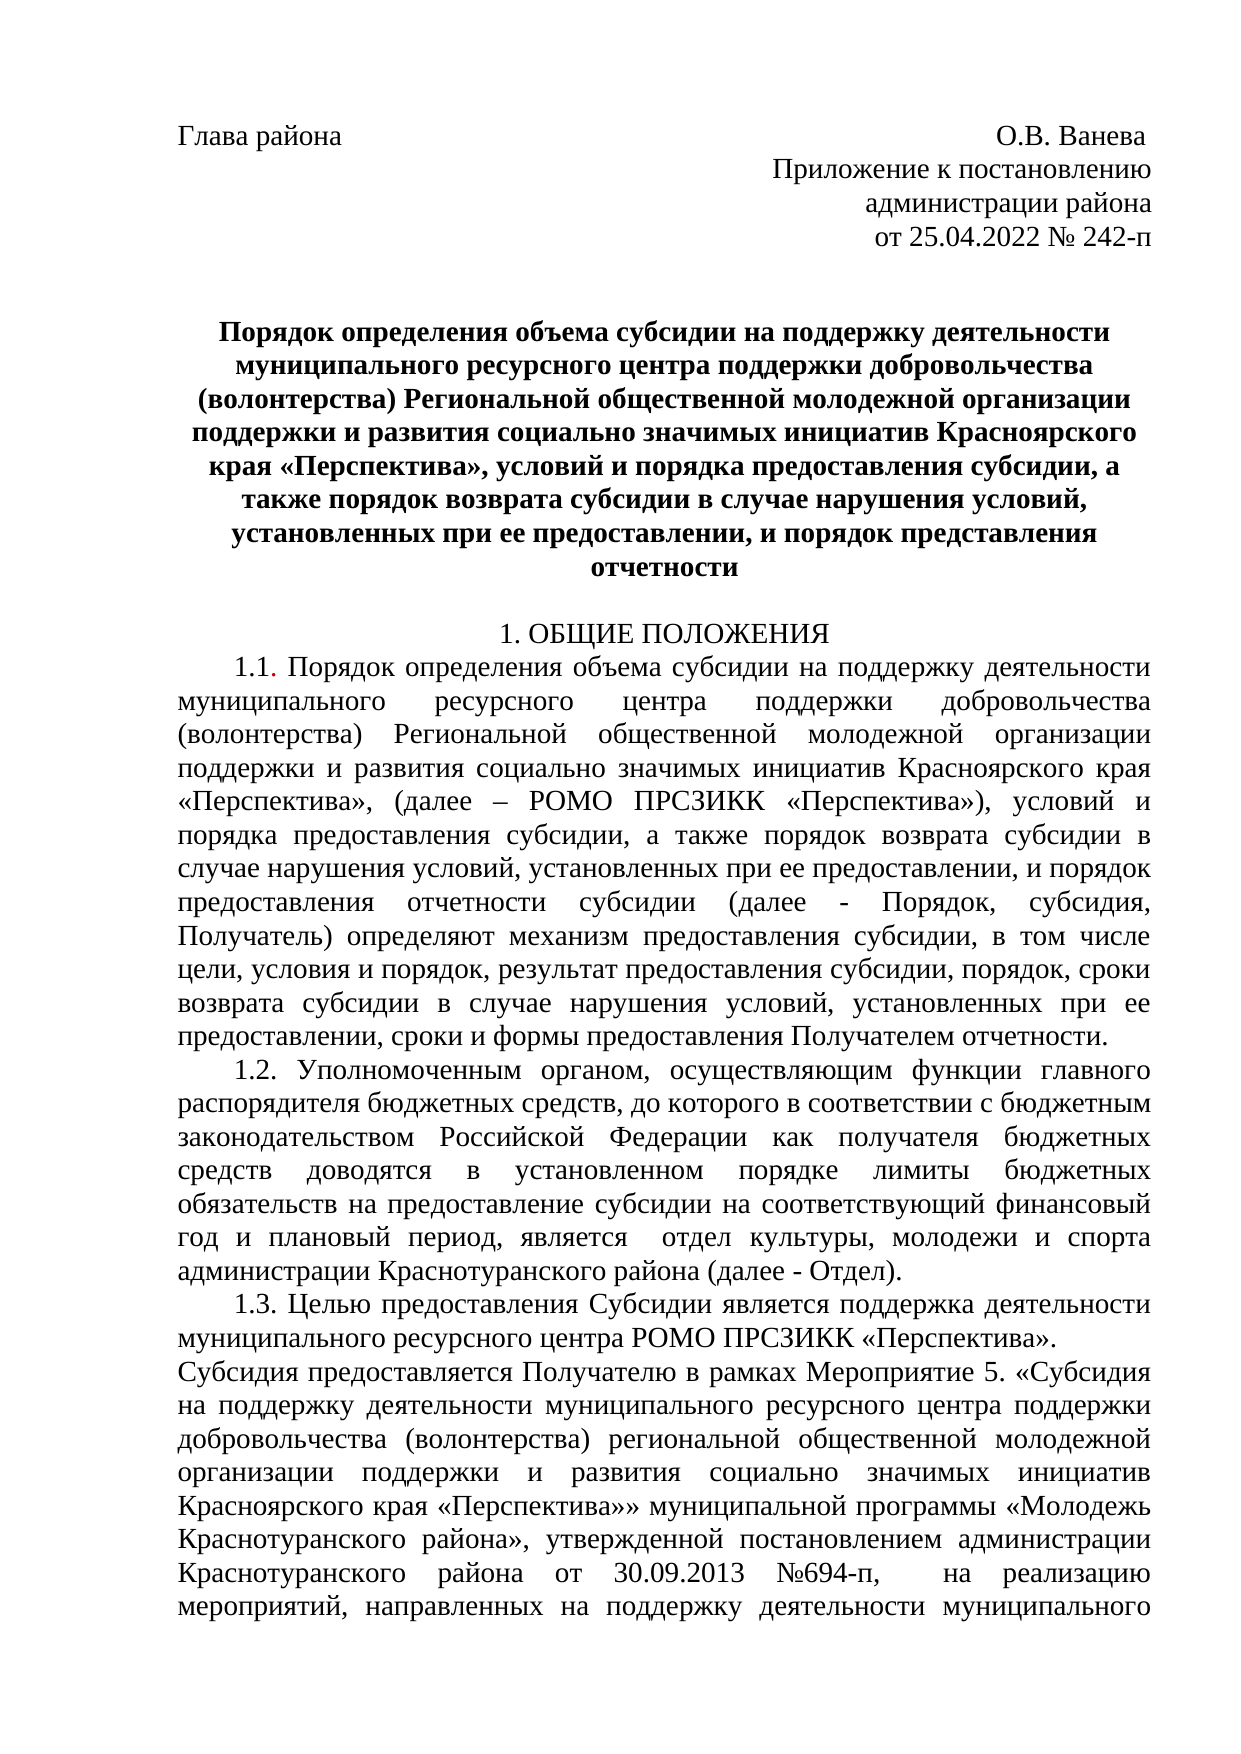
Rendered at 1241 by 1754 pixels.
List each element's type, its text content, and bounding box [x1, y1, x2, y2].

text 1. ОБЩИЕ ПОЛОЖЕНИЯ [177, 616, 1152, 649]
text Глава района О.В. Ванева [177, 118, 1152, 152]
text 1.1. Порядок определения объема субсидии на поддержку деятельности муниципального ресурсного центра поддержки добровольчества (волонтерства) Региональной общественной молодежной организации поддержки и развития социально значимых инициатив Красноярского края «Перспектива», (далее – РОМО ПРСЗИКК «Перспектива»), условий и порядка предоставления субсидии, а также порядок возврата субсидии в случае нарушения условий, установленных при ее предоставлении, и порядок предоставления отчетности субсидии (далее - Порядок, субсидия, Получатель) определяют механизм предоставления субсидии, в том числе цели, условия и порядок, результат предоставления субсидии, порядок, сроки возврата субсидии в случае нарушения условий, установленных при ее предоставлении, сроки и формы предоставления Получателем отчетности. [177, 649, 1152, 1052]
title Приложение к постановлению [177, 152, 1152, 185]
text Порядок определения объема субсидии на поддержку деятельности муниципального ресурсного центра поддержки добровольчества (волонтерства) Региональной общественной молодежной организации поддержки и развития социально значимых инициатив Красноярского края «Перспектива», условий и порядка предоставления субсидии, а также порядок возврата субсидии в случае нарушения условий, установленных при ее предоставлении, и порядок представления отчетности [177, 314, 1152, 582]
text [177, 1354, 1152, 1622]
title администрации района [177, 185, 1152, 219]
text 1.3. Целью предоставления Субсидии является поддержка деятельности муниципального ресурсного центра РОМО ПРСЗИКК «Перспектива». [177, 1287, 1152, 1354]
title от 25.04.2022 № 242-п [177, 219, 1152, 252]
text 1.2. Уполномоченным органом, осуществляющим функции главного распорядителя бюджетных средств, до которого в соответствии с бюджетным законодательством Российской Федерации как получателя бюджетных средств доводятся в установленном порядке лимиты бюджетных обязательств на предоставление субсидии на соответствующий финансовый год и плановый период, является отдел культуры, молодежи и спорта администрации Краснотуранского района (далее - Отдел). [177, 1052, 1152, 1287]
